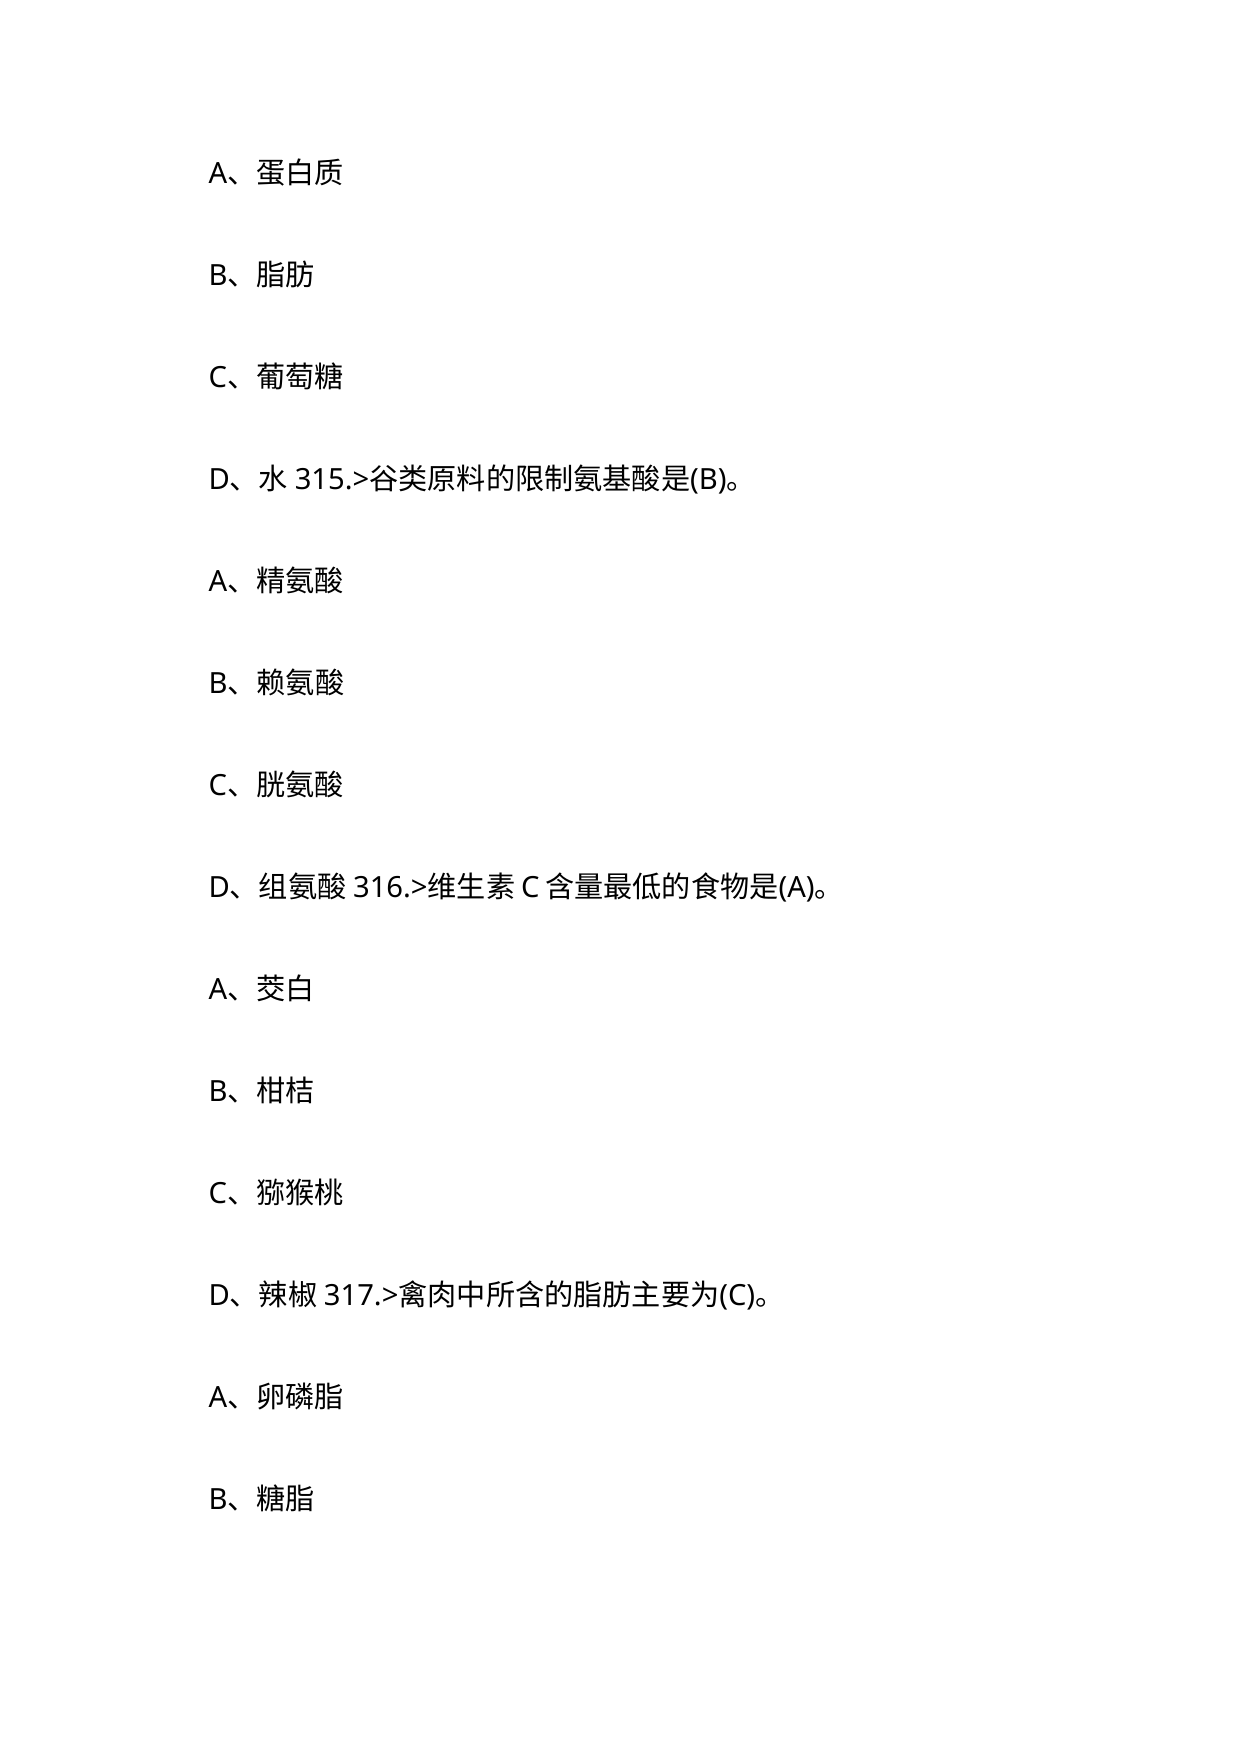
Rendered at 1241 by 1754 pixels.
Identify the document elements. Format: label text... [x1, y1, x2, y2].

text A、精氨酸 [150, 558, 1090, 600]
text D、辣椒 317.>禽肉中所含的脂肪主要为(C)。 [150, 1272, 1090, 1314]
text C、胱氨酸 [150, 762, 1090, 804]
text B、赖氨酸 [150, 660, 1090, 702]
text A、卵磷脂 [150, 1374, 1090, 1416]
text B、糖脂 [150, 1476, 1090, 1518]
text D、水 315.>谷类原料的限制氨基酸是(B)。 [150, 456, 1090, 498]
text C、葡萄糖 [150, 354, 1090, 396]
text C、猕猴桃 [150, 1170, 1090, 1212]
text B、柑桔 [150, 1068, 1090, 1110]
text B、脂肪 [150, 252, 1090, 294]
text D、组氨酸 316.>维生素C含量最低的食物是(A)。 [150, 864, 1090, 906]
text A、蛋白质 [150, 150, 1090, 192]
text A、茭白 [150, 966, 1090, 1008]
